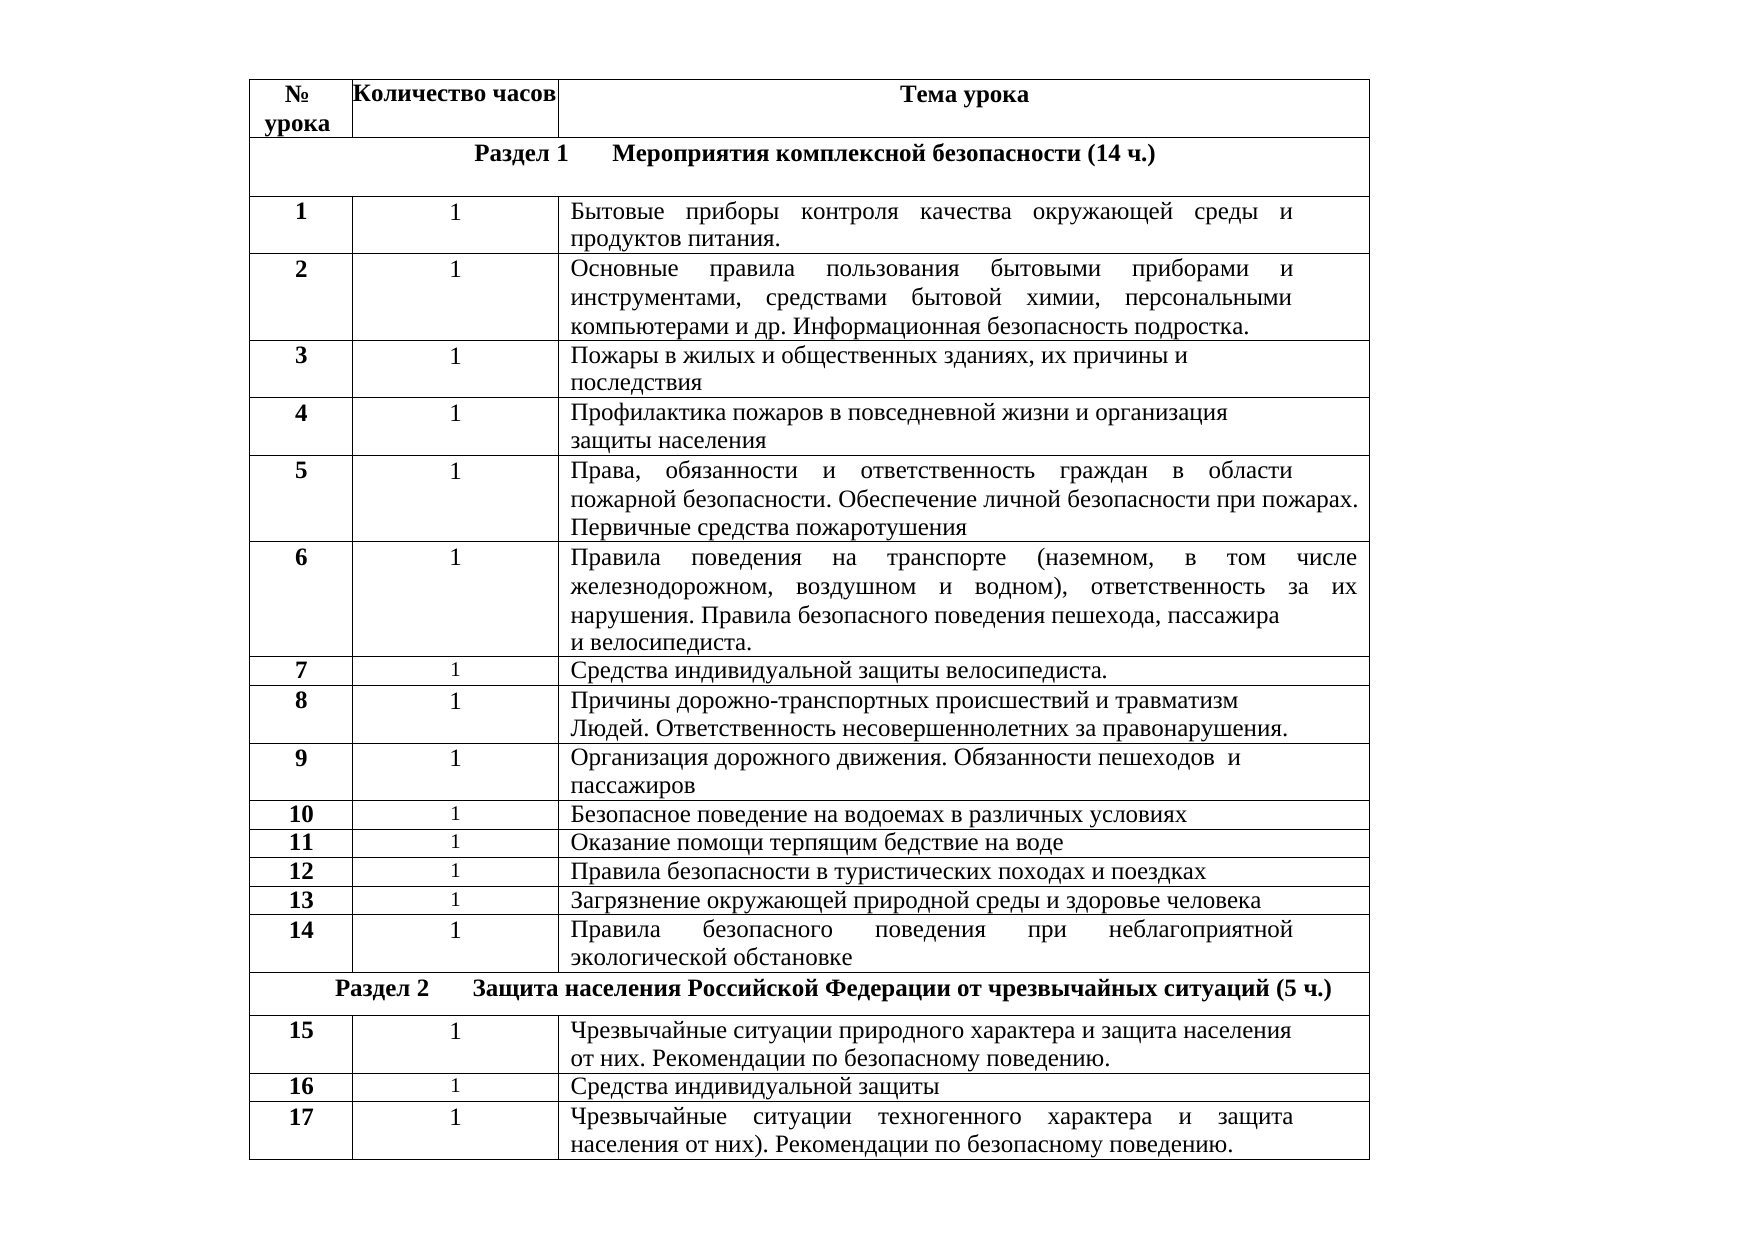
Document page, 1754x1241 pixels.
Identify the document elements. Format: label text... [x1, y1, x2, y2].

table_cell 1 [353, 1016, 558, 1072]
table_cell 3 [250, 341, 352, 397]
table_cell 1 [353, 542, 558, 656]
table_cell 10 [250, 801, 352, 828]
table_cell Чрезвычайные ситуации техногенного характера и защита населения от них). Рекомендации по безопасному поведению. [559, 1102, 1369, 1159]
table_cell Права, обязанности и ответственность граждан в области пожарной безопасности. Обеспечение личной безопасности при пожарах. Первичные средства пожаротушения [559, 456, 1369, 541]
table_cell 13 [250, 887, 352, 914]
table_cell Бытовые приборы контроля качества окружающей среды и продуктов питания. [559, 197, 1369, 253]
table_cell 8 [250, 686, 352, 742]
table_cell Причины дорожно-транспортных происшествий и травматизм Людей. Ответственность несовершеннолетних за правонарушения. [559, 686, 1369, 742]
table_cell 1 [353, 657, 558, 685]
table_cell Средства индивидуальной защиты велосипедиста. [559, 657, 1369, 685]
table_cell 1 [353, 915, 558, 972]
table_cell 2 [250, 254, 352, 340]
table_cell 1 [353, 197, 558, 253]
table_cell 16 [250, 1074, 352, 1101]
table_cell Основные правила пользования бытовыми приборами и инструментами, средствами бытовой химии, персональными компьютерами и др. Информационная безопасность подростка. [559, 254, 1369, 340]
table_header Тема урока [559, 80, 1369, 137]
table_cell 5 [250, 456, 352, 541]
table_cell 1 [353, 1074, 558, 1101]
table_cell Чрезвычайные ситуации природного характера и защита населения от них. Рекомендации по безопасному поведению. [559, 1016, 1369, 1072]
table_cell Оказание помощи терпящим бедствие на воде [559, 830, 1369, 857]
table_cell Раздел 1 Мероприятия комплексной безопасности (14 ч.) [250, 138, 1369, 196]
table_cell Правила поведения на транспорте (наземном, в том числе железнодорожном, воздушном и водном), ответственность за их нарушения. Правила безопасного поведения пешехода, пассажира и велосипедиста. [559, 542, 1369, 656]
table_cell Правила безопасного поведения при неблагоприятной экологической обстановке [559, 915, 1369, 972]
table_cell 4 [250, 398, 352, 455]
table_cell 11 [250, 830, 352, 857]
table_cell 1 [353, 254, 558, 340]
table_cell Профилактика пожаров в повседневной жизни и организация защиты населения [559, 398, 1369, 455]
table_cell 6 [250, 542, 352, 656]
table_cell Безопасное поведение на водоемах в различных условиях [559, 801, 1369, 828]
table_cell 1 [353, 744, 558, 800]
table_cell 14 [250, 915, 352, 972]
table_cell 15 [250, 1016, 352, 1072]
table_cell 7 [250, 657, 352, 685]
table_cell 1 [353, 887, 558, 914]
table_cell Средства индивидуальной защиты [559, 1074, 1369, 1101]
table_cell 1 [353, 456, 558, 541]
table_cell Пожары в жилых и общественных зданиях, их причины и последствия [559, 341, 1369, 397]
table_cell Организация дорожного движения. Обязанности пешеходов и пассажиров [559, 744, 1369, 800]
table_cell 1 [353, 1102, 558, 1159]
table_cell 9 [250, 744, 352, 800]
table_header № урока [250, 80, 352, 137]
table_cell 1 [250, 197, 352, 253]
table_cell 1 [353, 858, 558, 886]
table_cell 1 [353, 801, 558, 828]
table_cell 17 [250, 1102, 352, 1159]
table_header Количество часов [353, 80, 558, 137]
table_cell 1 [353, 830, 558, 857]
table_cell Загрязнение окружающей природной среды и здоровье человека [559, 887, 1369, 914]
table_cell 1 [353, 398, 558, 455]
table_cell 1 [353, 686, 558, 742]
table_cell Правила безопасности в туристических походах и поездках [559, 858, 1369, 886]
table_cell 1 [353, 341, 558, 397]
table_cell Раздел 2 Защита населения Российской Федерации от чрезвычайных ситуаций (5 ч.) [250, 973, 1369, 1015]
table_cell 12 [250, 858, 352, 886]
